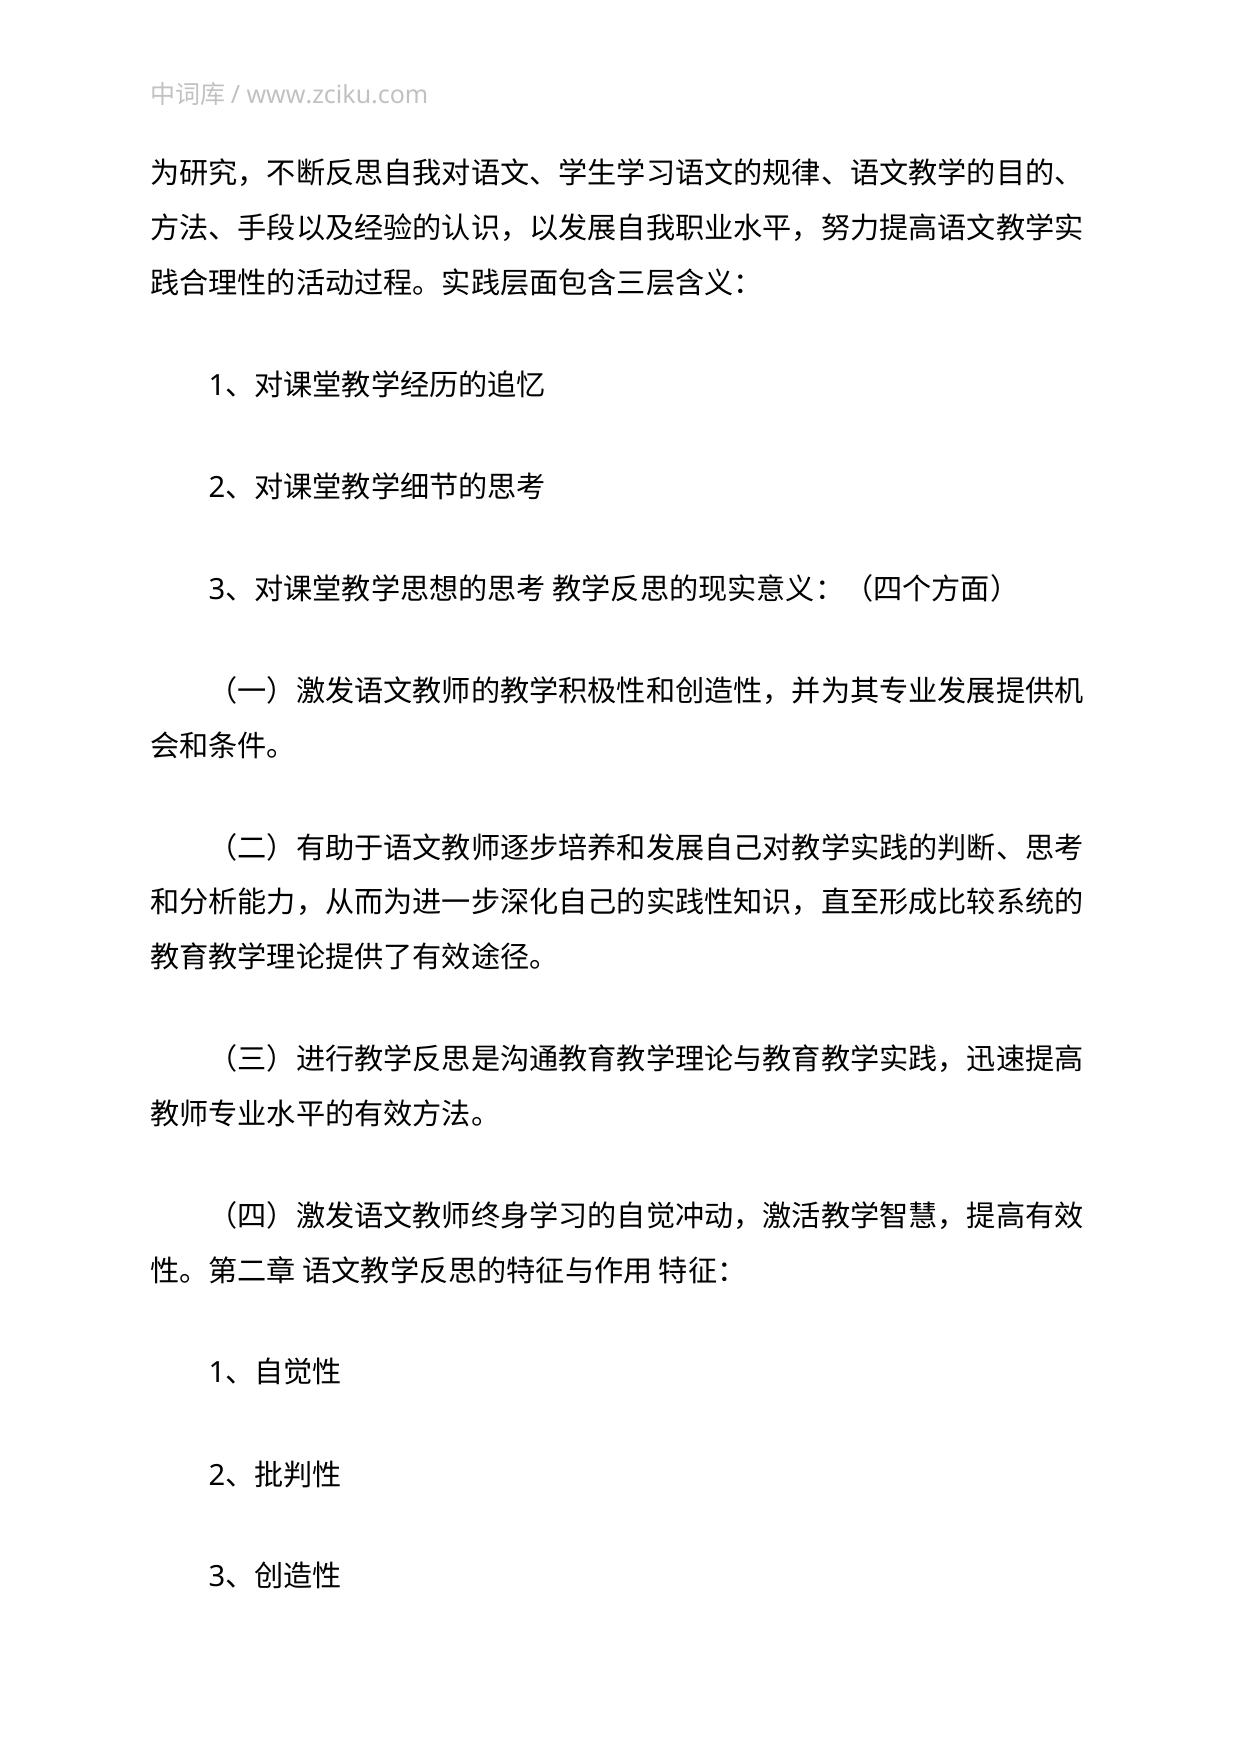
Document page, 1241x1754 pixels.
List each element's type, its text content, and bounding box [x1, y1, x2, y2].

text 1、对课堂教学经历的追忆 [150, 362, 1090, 404]
text 3、对课堂教学思想的思考 教学反思的现实意义：（四个方面） [150, 566, 1090, 608]
text 3、创造性 [150, 1553, 1090, 1595]
text （一）激发语文教师的教学积极性和创造性，并为其专业发展提供机会和条件。 [150, 667, 1090, 765]
text 2、批判性 [150, 1451, 1090, 1493]
text （三）进行教学反思是沟通教育教学理论与教育教学实践，迅速提高教师专业水平的有效方法。 [150, 1036, 1090, 1133]
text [150, 150, 1090, 302]
text 1、自觉性 [150, 1349, 1090, 1391]
text （二）有助于语文教师逐步培养和发展自己对教学实践的判断、思考和分析能力，从而为进一步深化自己的实践性知识，直至形成比较系统的教育教学理论提供了有效途径。 [150, 824, 1090, 976]
text （四）激发语文教师终身学习的自觉冲动，激活教学智慧，提高有效性。第二章 语文教学反思的特征与作用 特征： [150, 1192, 1090, 1289]
text 2、对课堂教学细节的思考 [150, 463, 1090, 506]
